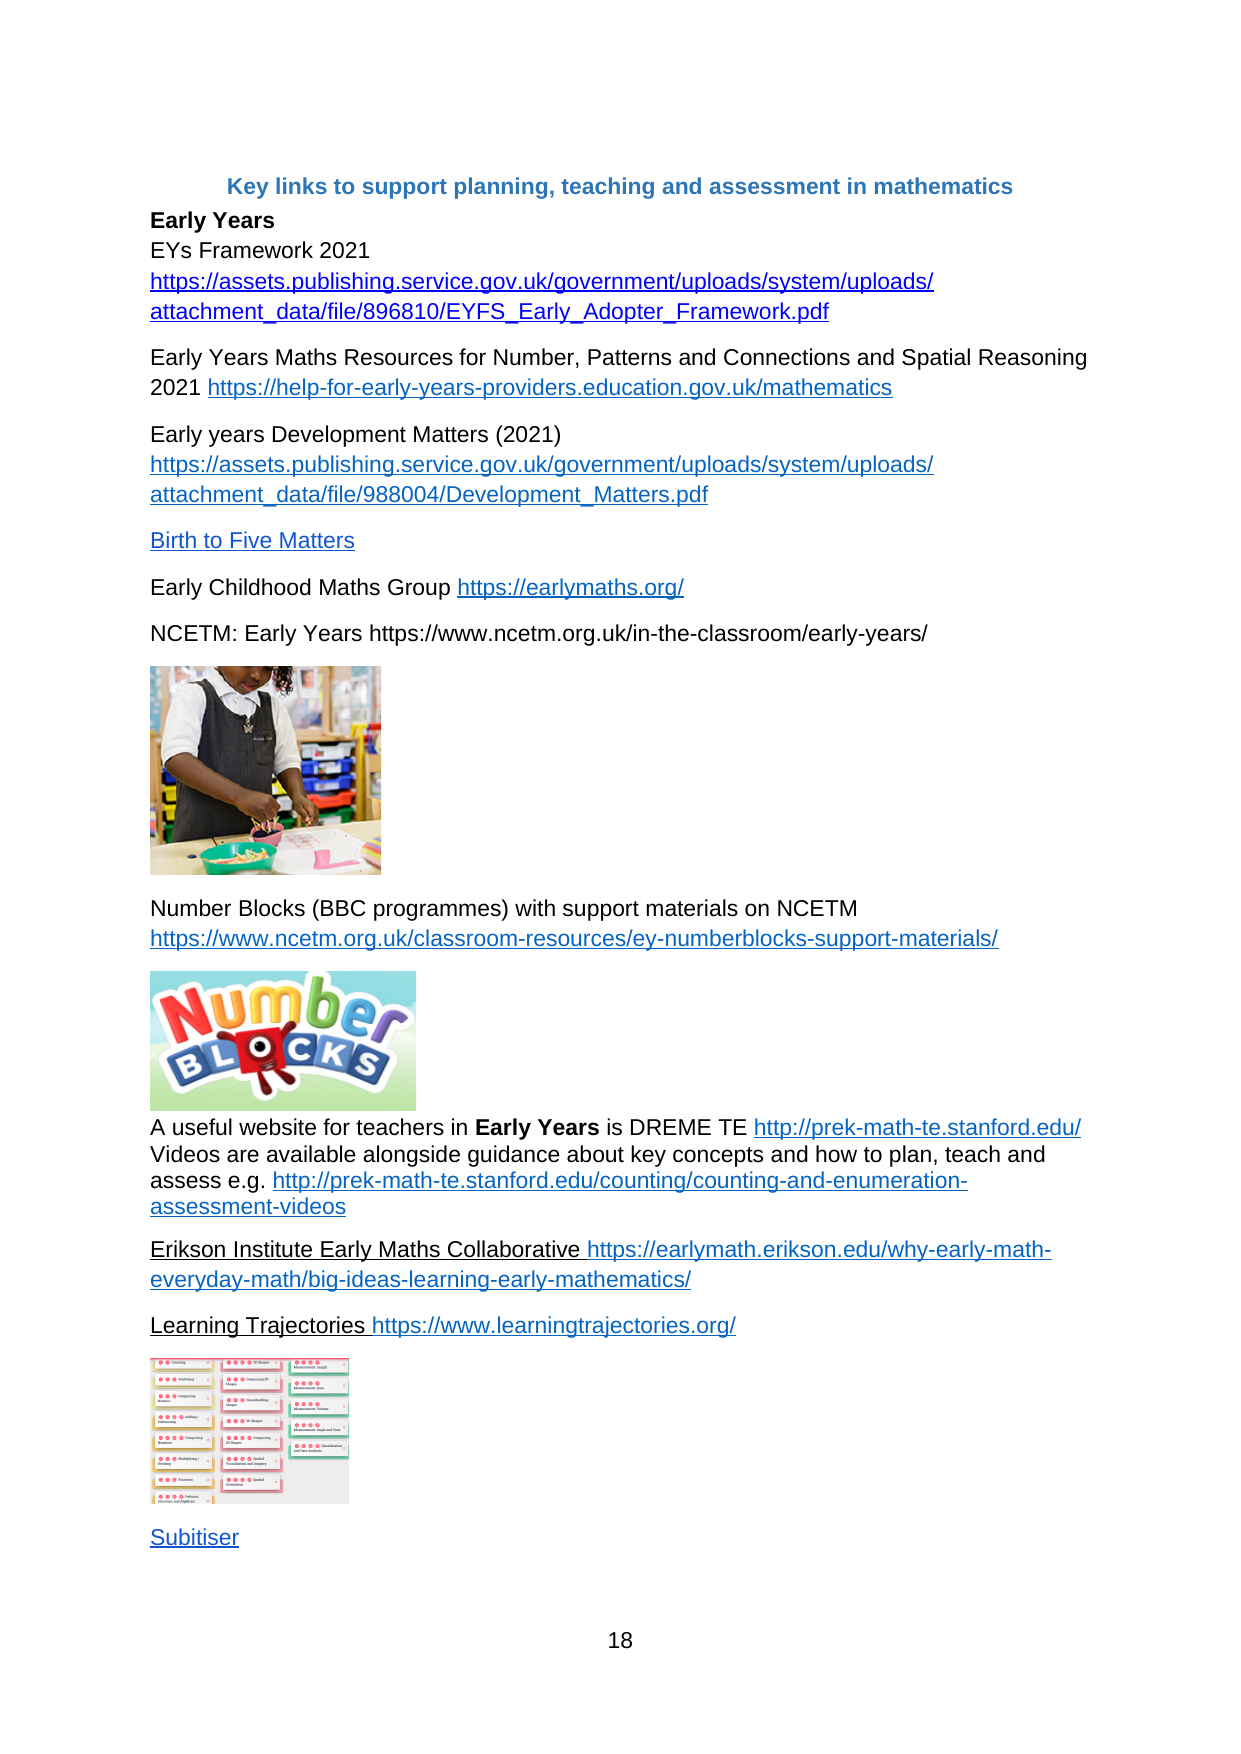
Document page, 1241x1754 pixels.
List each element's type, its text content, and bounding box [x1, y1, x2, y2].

text Early Years [150, 207, 1090, 234]
text Learning Trajectories https://www.learningtrajectories.org/ [150, 1312, 1090, 1338]
text Birth to Five Matters [150, 527, 1090, 554]
text https://assets.publishing.service.gov.uk/government/uploads/system/uploads/attachment_data/file/896810/EYFS_Early_Adopter_Framework.pdf [150, 268, 1090, 324]
picture [150, 666, 382, 875]
text EYs Framework 2021 [150, 237, 1090, 264]
text Subitiser [150, 1523, 1090, 1550]
text Erikson Institute Early Maths Collaborative https://earlymath.erikson.edu/why-early-math-everyday-math/big-ideas-learning-early-mathematics/ [150, 1236, 1090, 1292]
text Early Childhood Maths Group https://earlymaths.org/ [150, 573, 1090, 600]
subtitle Key links to support planning, teaching and assessment in mathematics [150, 173, 1090, 199]
text Number Blocks (BBC programmes) with support materials on NCETM https://www.ncetm.org.uk/classroom-resources/ey-numberblocks-support-materials/ [150, 894, 1090, 951]
text Early years Development Matters (2021) https://assets.publishing.service.gov.uk/government/uploads/system/uploads/attachment_data/file/988004/Development_Matters.pdf [150, 421, 1090, 507]
text Early Years Maths Resources for Number, Patterns and Connections and Spatial Reasoning 2021 https://help-for-early-years-providers.education.gov.uk/mathematics [150, 344, 1090, 401]
picture [150, 1358, 350, 1504]
picture [150, 971, 417, 1111]
text A useful website for teachers in Early Years is DREME TE http://prek-math-te.stanford.edu/ Videos are available alongside guidance about key concepts and how to plan, teach and assess e.g. http://prek-math-te.stanford.edu/counting/counting-and-enumeration-assessment-videos [150, 1114, 1090, 1220]
text NCETM: Early Years https://www.ncetm.org.uk/in-the-classroom/early-years/ [150, 620, 1090, 646]
